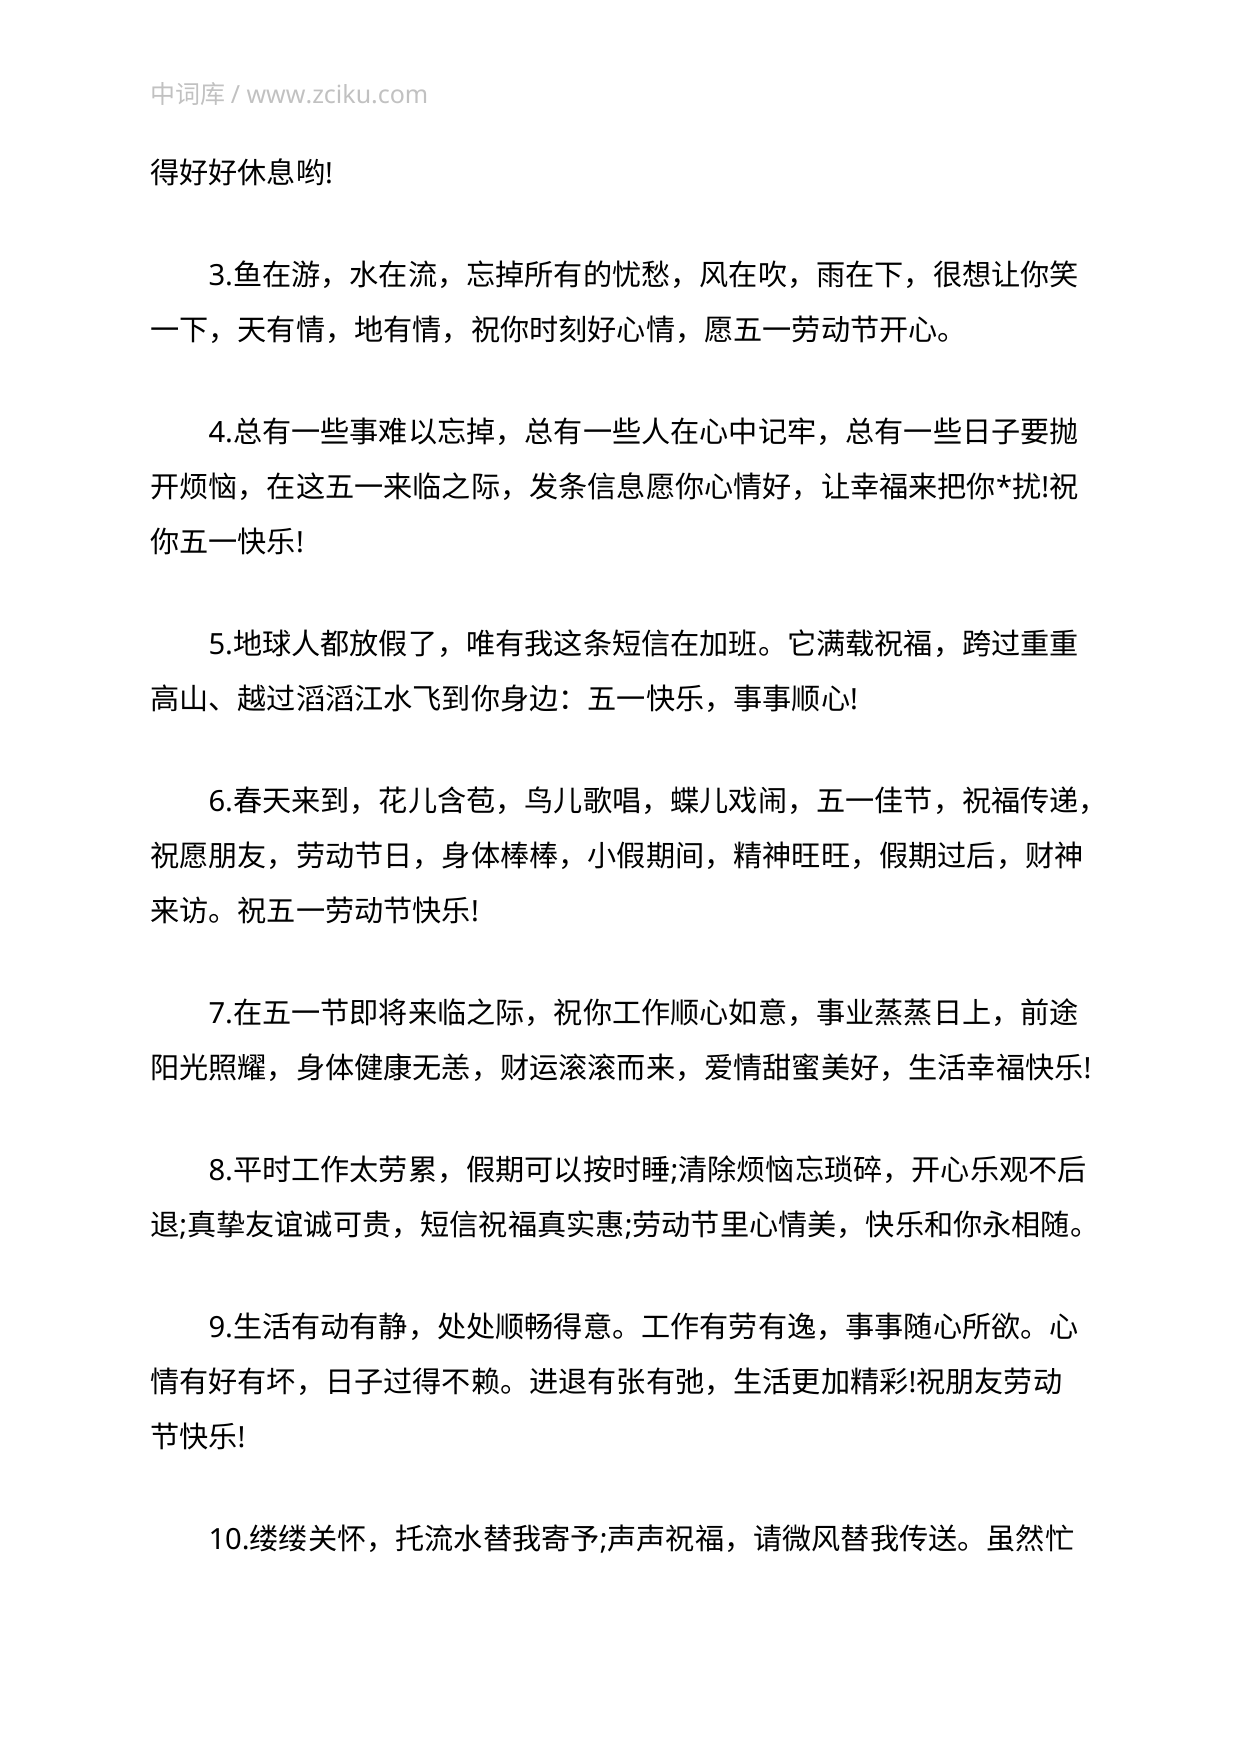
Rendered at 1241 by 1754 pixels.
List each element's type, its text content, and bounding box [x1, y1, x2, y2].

text 8.平时工作太劳累，假期可以按时睡;清除烦恼忘琐碎，开心乐观不后退;真挚友谊诚可贵，短信祝福真实惠;劳动节里心情美，快乐和你永相随。 [150, 1147, 1090, 1244]
text 3.鱼在游，水在流，忘掉所有的忧愁，风在吹，雨在下，很想让你笑一下，天有情，地有情，祝你时刻好心情，愿五一劳动节开心。 [150, 252, 1090, 349]
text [150, 150, 1090, 192]
text 4.总有一些事难以忘掉，总有一些人在心中记牢，总有一些日子要抛开烦恼，在这五一来临之际，发条信息愿你心情好，让幸福来把你*扰!祝你五一快乐! [150, 409, 1090, 561]
text 6.春天来到，花儿含苞，鸟儿歌唱，蝶儿戏闹，五一佳节，祝福传递，祝愿朋友，劳动节日，身体棒棒，小假期间，精神旺旺，假期过后，财神来访。祝五一劳动节快乐! [150, 778, 1090, 930]
text 5.地球人都放假了，唯有我这条短信在加班。它满载祝福，跨过重重高山、越过滔滔江水飞到你身边：五一快乐，事事顺心! [150, 621, 1090, 718]
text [150, 1516, 1090, 1558]
text 9.生活有动有静，处处顺畅得意。工作有劳有逸，事事随心所欲。心情有好有坏，日子过得不赖。进退有张有弛，生活更加精彩!祝朋友劳动节快乐! [150, 1303, 1090, 1456]
text 7.在五一节即将来临之际，祝你工作顺心如意，事业蒸蒸日上，前途阳光照耀，身体健康无恙，财运滚滚而来，爱情甜蜜美好，生活幸福快乐! [150, 989, 1090, 1087]
